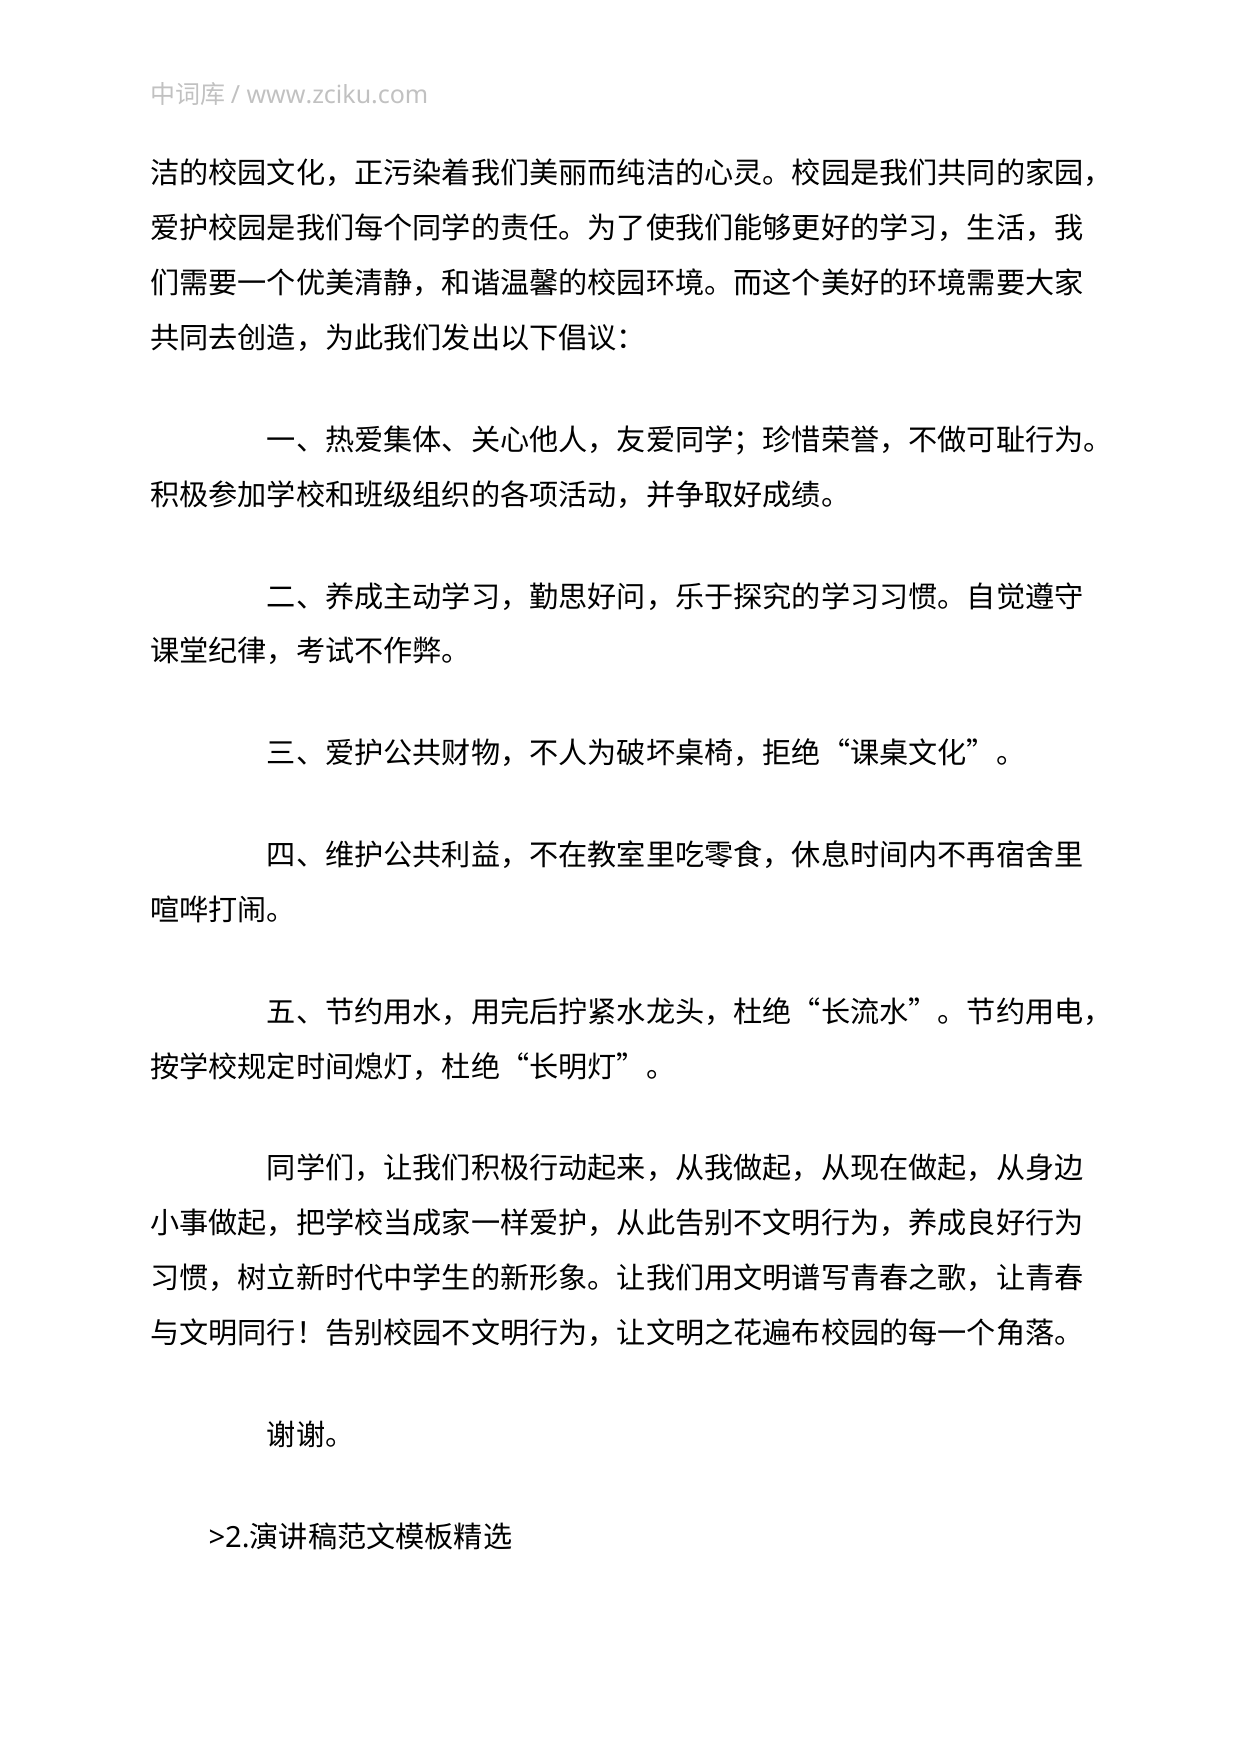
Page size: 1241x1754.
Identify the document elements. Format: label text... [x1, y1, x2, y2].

text 三、爱护公共财物，不人为破坏桌椅，拒绝“课桌文化”。 [150, 730, 1090, 772]
text 四、维护公共利益，不在教室里吃零食，休息时间内不再宿舍里喧哗打闹。 [150, 832, 1090, 929]
text 一、热爱集体、关心他人，友爱同学；珍惜荣誉，不做可耻行为。积极参加学校和班级组织的各项活动，并争取好成绩。 [150, 416, 1090, 514]
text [150, 150, 1090, 357]
text 二、养成主动学习，勤思好问，乐于探究的学习习惯。自觉遵守课堂纪律，考试不作弊。 [150, 573, 1090, 670]
text 谢谢。 [150, 1411, 1090, 1454]
text 五、节约用水，用完后拧紧水龙头，杜绝“长流水”。节约用电，按学校规定时间熄灯，杜绝“长明灯”。 [150, 988, 1090, 1085]
text 同学们，让我们积极行动起来，从我做起，从现在做起，从身边小事做起，把学校当成家一样爱护，从此告别不文明行为，养成良好行为习惯，树立新时代中学生的新形象。让我们用文明谱写青春之歌，让青春与文明同行！告别校园不文明行为，让文明之花遍布校园的每一个角落。 [150, 1145, 1090, 1352]
text >2.演讲稿范文模板精选 [150, 1513, 1090, 1556]
